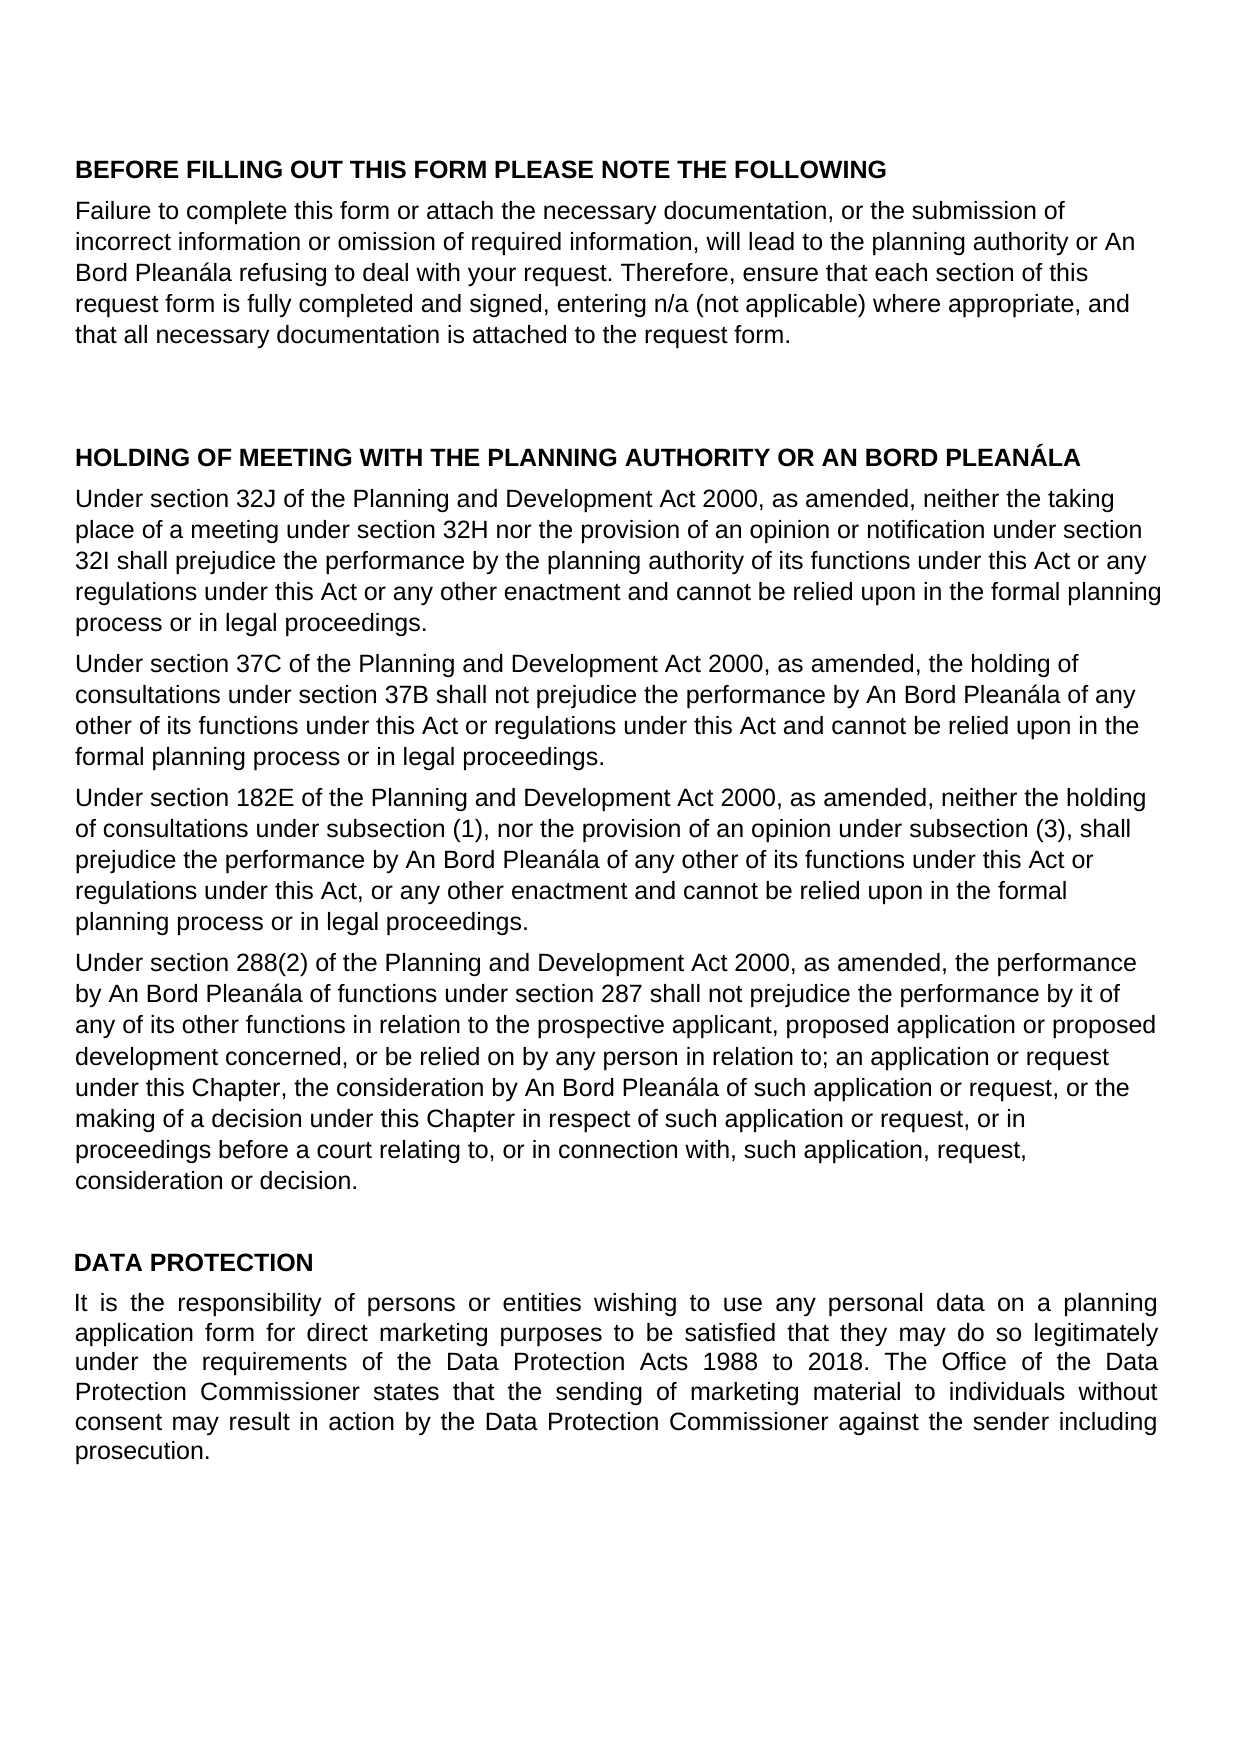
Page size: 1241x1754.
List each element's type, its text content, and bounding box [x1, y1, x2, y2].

text DATA PROTECTION [73, 1247, 1160, 1276]
text It is the responsibility of persons or entities wishing to use any personal data on a planning application form for direct marketing purposes to be satisfied that they may do so legitimately under the requirements of the Data Protection Acts 1988 to 2018. The Office of the Data Protection Commissioner states that the sending of marketing material to individuals without consent may result in action by the Data Protection Commissioner against the sender including prosecution. [73, 1288, 1160, 1465]
text HOLDING OF MEETING WITH THE PLANNING AUTHORITY OR AN BORD PLEANÁLA [75, 443, 1165, 472]
text Failure to complete this form or attach the necessary documentation, or the submission of incorrect information or omission of required information, will lead to the planning authority or An Bord Pleanála refusing to deal with your request. Therefore, ensure that each section of this request form is fully completed and signed, entering n/a (not applicable) where appropriate, and that all necessary documentation is attached to the request form. [75, 196, 1165, 349]
text Under section 182E of the Planning and Development Act 2000, as amended, neither the holding of consultations under subsection (1), nor the provision of an opinion under subsection (3), shall prejudice the performance by An Bord Pleanála of any other of its functions under this Act or regulations under this Act, or any other enactment and cannot be relied upon in the formal planning process or in legal proceedings. [75, 783, 1165, 936]
text BEFORE FILLING OUT THIS FORM PLEASE NOTE THE FOLLOWING [75, 155, 1165, 184]
text Under section 37C of the Planning and Development Act 2000, as amended, the holding of consultations under section 37B shall not prejudice the performance by An Bord Pleanála of any other of its functions under this Act or regulations under this Act and cannot be relied upon in the formal planning process or in legal proceedings. [75, 649, 1165, 771]
text Under section 288(2) of the Planning and Development Act 2000, as amended, the performance by An Bord Pleanála of functions under section 287 shall not prejudice the performance by it of any of its other functions in relation to the prospective applicant, proposed application or proposed development concerned, or be relied on by any person in relation to; an application or request under this Chapter, the consideration by An Bord Pleanála of such application or request, or the making of a decision under this Chapter in respect of such application or request, or in proceedings before a court relating to, or in connection with, such application, request, consideration or decision. [75, 948, 1165, 1194]
text Under section 32J of the Planning and Development Act 2000, as amended, neither the taking place of a meeting under section 32H nor the provision of an opinion or notification under section 32I shall prejudice the performance by the planning authority of its functions under this Act or any regulations under this Act or any other enactment and cannot be relied upon in the formal planning process or in legal proceedings. [75, 484, 1165, 637]
